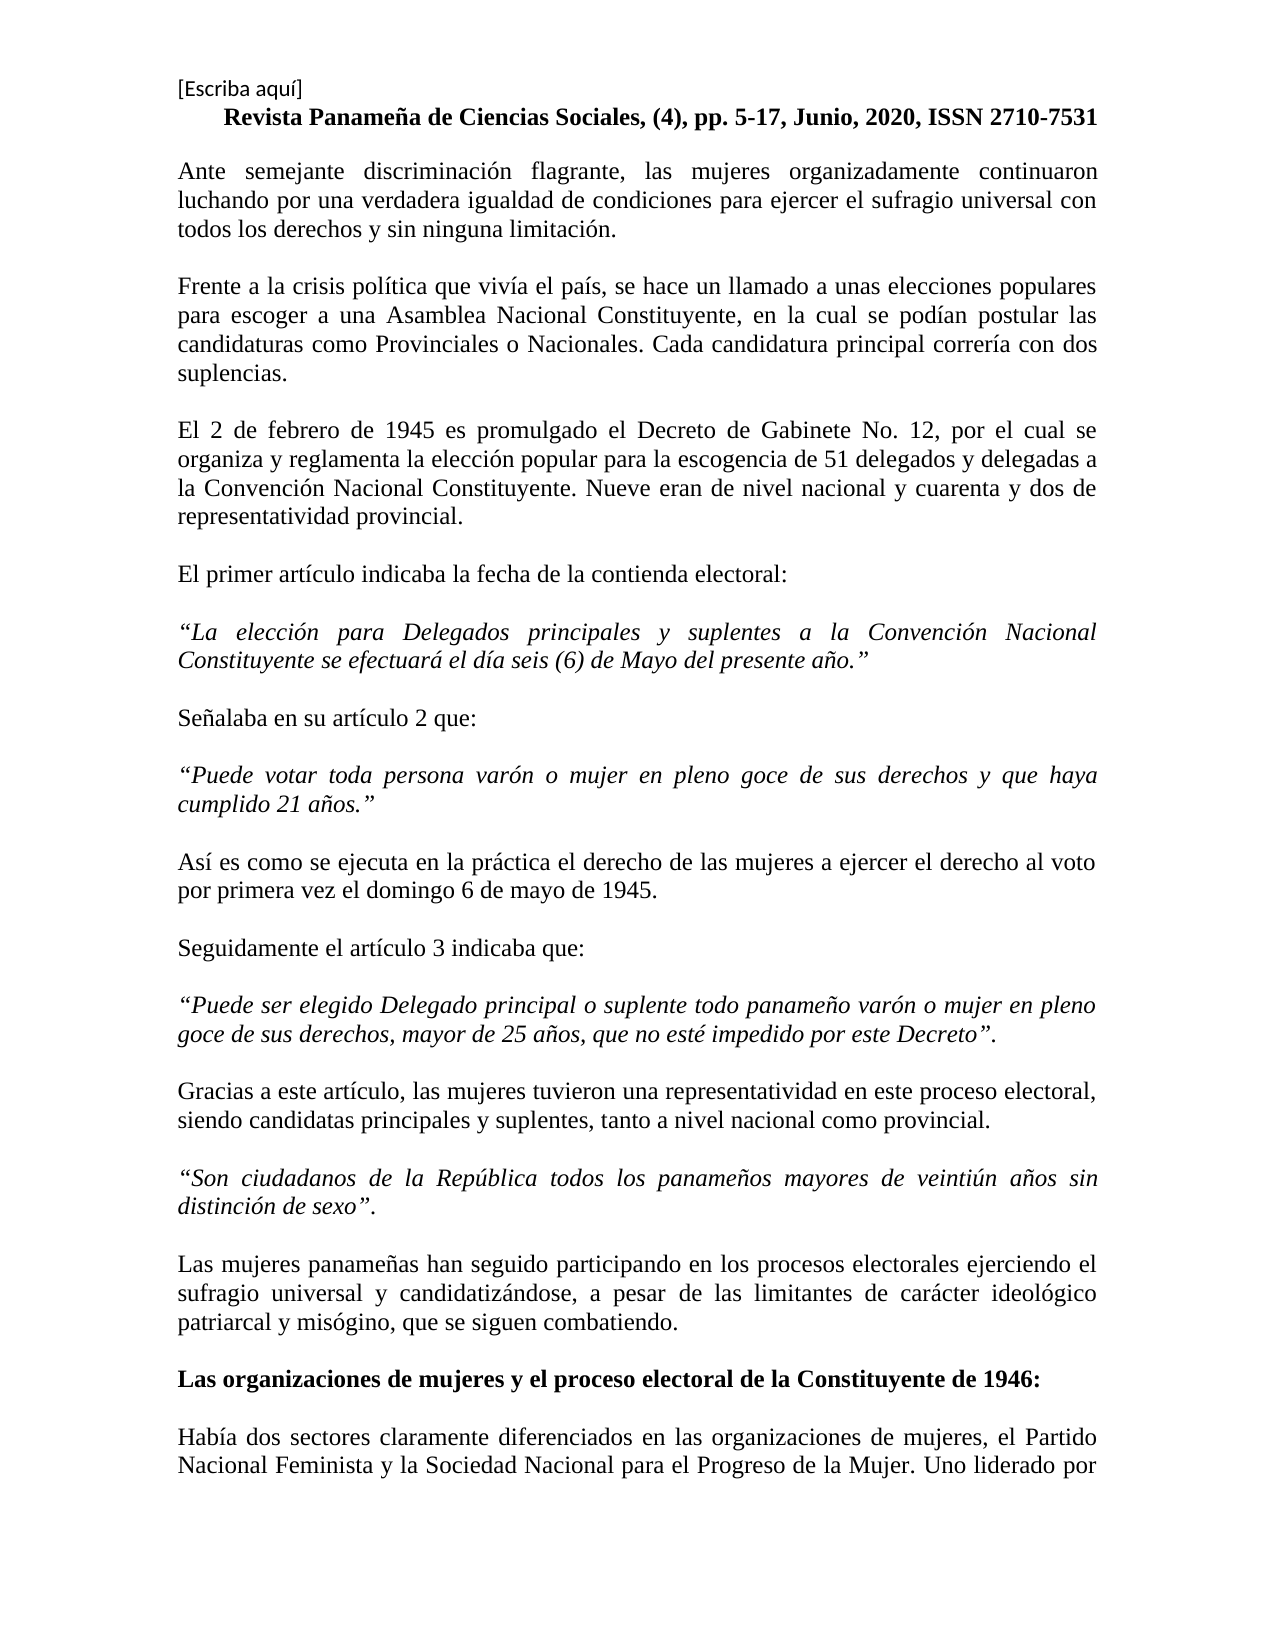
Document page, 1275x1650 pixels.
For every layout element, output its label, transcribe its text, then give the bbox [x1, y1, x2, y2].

text Gracias a este artículo, las mujeres tuvieron una representatividad en este proceso electoral, siendo candidatas principales y suplentes, tanto a nivel nacional como provincial. [177, 1076, 1098, 1134]
text “Son ciudadanos de la República todos los panameños mayores de veintiún años sin distinción de sexo”. [177, 1163, 1098, 1220]
text Seguidamente el artículo 3 indicaba que: [177, 933, 1110, 962]
text Frente a la crisis política que vivía el país, se hace un llamado a unas elecciones populares para escoger a una Asamblea Nacional Constituyente, en la cual se podían postular las candidaturas como Provinciales o Nacionales. Cada candidatura principal correría con dos suplencias. [177, 271, 1098, 386]
text Las mujeres panameñas han seguido participando en los procesos electorales ejerciendo el sufragio universal y candidatizándose, a pesar de las limitantes de carácter ideológico patriarcal y misógino, que se siguen combatiendo. [177, 1249, 1098, 1335]
text El 2 de febrero de 1945 es promulgado el Decreto de Gabinete No. 12, por el cual se organiza y reglamenta la elección popular para la escogencia de 51 delegados y delegadas a la Convención Nacional Constituyente. Nueve eran de nivel nacional y cuarenta y dos de representatividad provincial. [177, 415, 1098, 530]
text El primer artículo indicaba la fecha de la contienda electoral: [177, 559, 1110, 588]
subtitle Las organizaciones de mujeres y el proceso electoral de la Constituyente de 1946: [177, 1364, 1110, 1393]
text “La elección para Delegados principales y suplentes a la Convención Nacional Constituyente se efectuará el día seis (6) de Mayo del presente año.” [177, 617, 1097, 674]
text “Puede votar toda persona varón o mujer en pleno goce de sus derechos y que haya cumplido 21 años.” [177, 760, 1098, 818]
text Había dos sectores claramente diferenciados en las organizaciones de mujeres, el Partido Nacional Feminista y la Sociedad Nacional para el Progreso de la Mujer. Uno liderado por [177, 1422, 1098, 1479]
text Ante semejante discriminación flagrante, las mujeres organizadamente continuaron luchando por una verdadera igualdad de condiciones para ejercer el sufragio universal con todos los derechos y sin ninguna limitación. [177, 156, 1098, 243]
text Señalaba en su artículo 2 que: [177, 703, 1110, 732]
text “Puede ser elegido Delegado principal o suplente todo panameño varón o mujer en pleno goce de sus derechos, mayor de 25 años, que no esté impedido por este Decreto”. [177, 990, 1098, 1048]
text Así es como se ejecuta en la práctica el derecho de las mujeres a ejercer el derecho al voto por primera vez el domingo 6 de mayo de 1945. [177, 847, 1097, 904]
